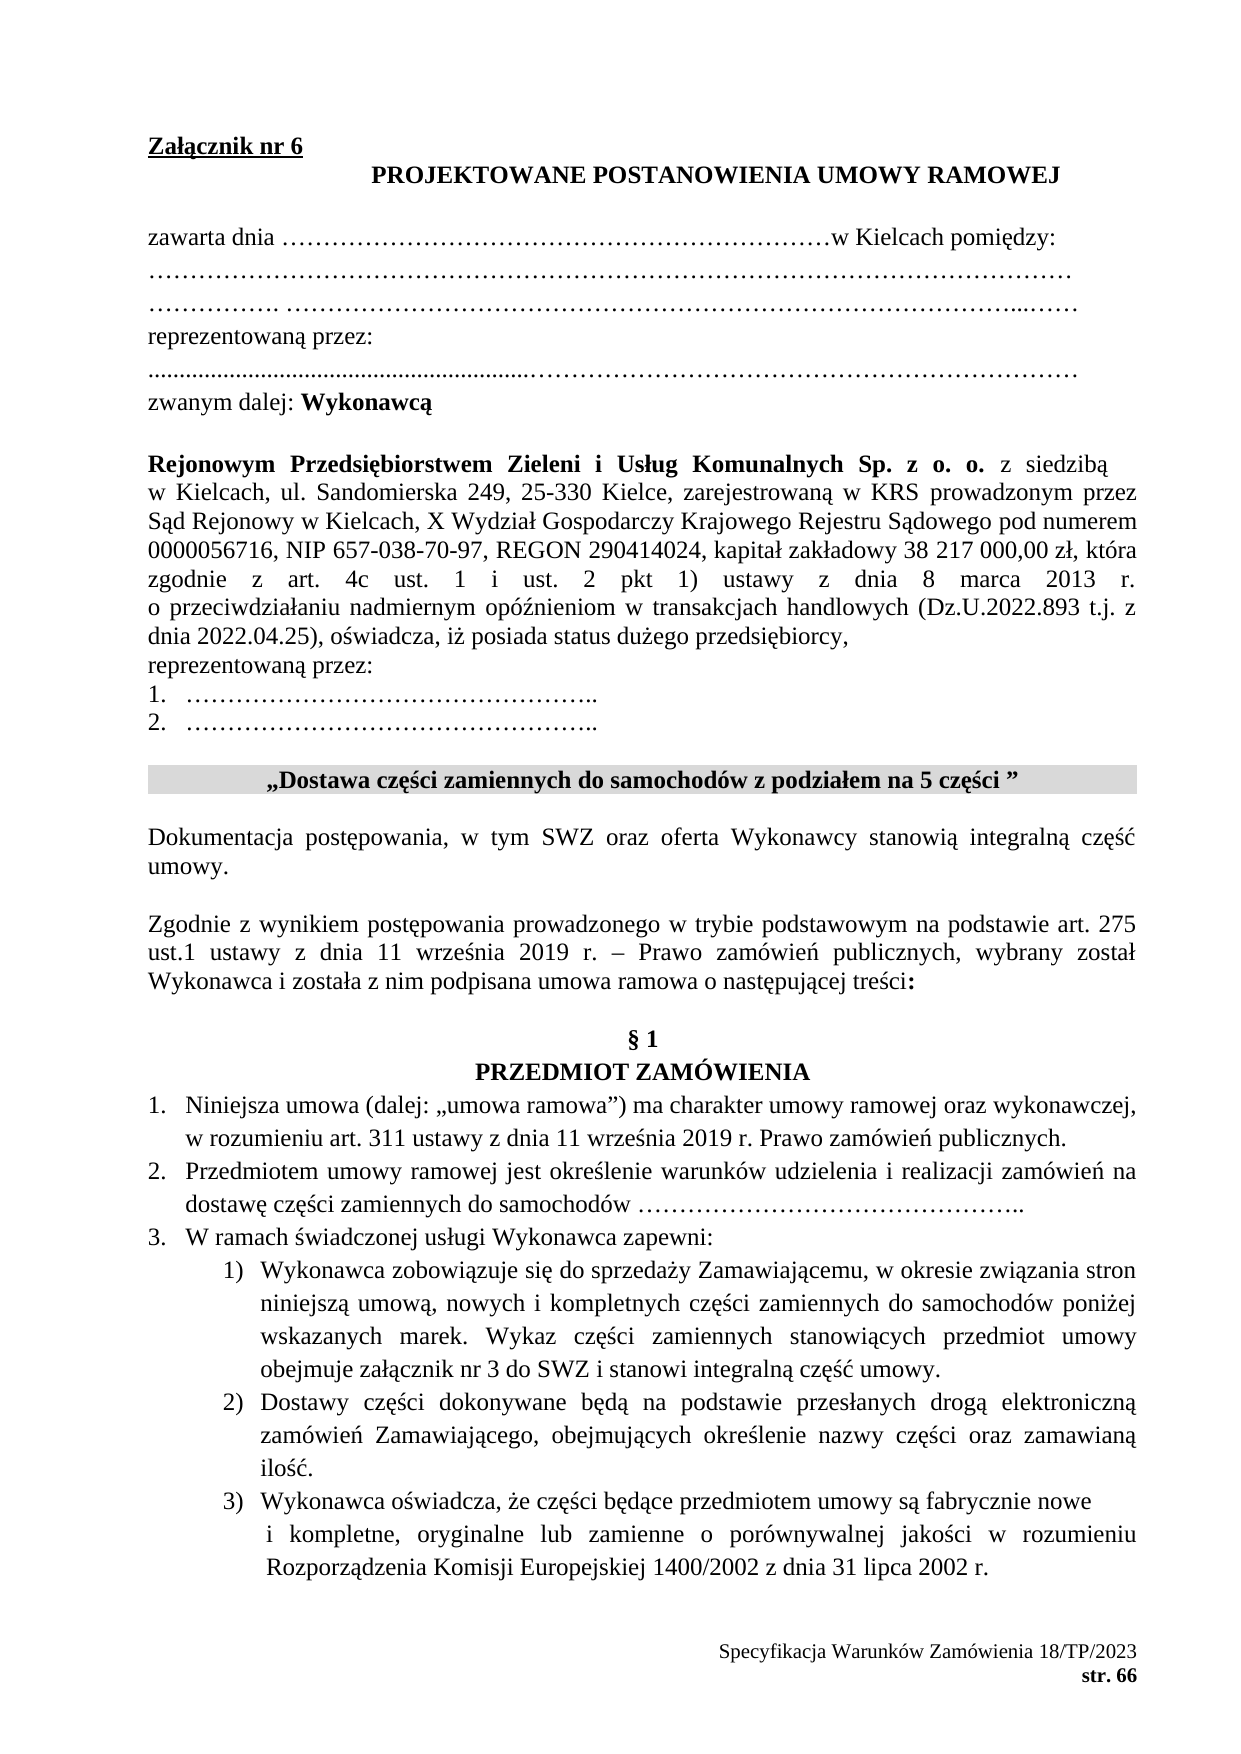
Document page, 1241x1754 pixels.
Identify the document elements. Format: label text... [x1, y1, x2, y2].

text .............................................................………………………………………………………… [148, 354, 1137, 383]
list W ramach świadczonej usługi Wykonawca zapewni: [148, 1222, 1137, 1251]
text zwanym dalej: Wykonawcą [148, 387, 1137, 416]
list Niniejsza umowa (dalej: „umowa ramowa”) ma charakter umowy ramowej oraz wykonawczej, w rozumieniu art. 311 ustawy z dnia 11 września 2019 r. Prawo zamówień publicznych. [148, 1090, 1137, 1151]
text PRZEDMIOT ZAMÓWIENIA [148, 1057, 1138, 1085]
text i kompletne, oryginalne lub zamienne o porównywalnej jakości w rozumieniu Rozporządzenia Komisji Europejskiej 1400/2002 z dnia 31 lipca 2002 r. [266, 1519, 1137, 1581]
title PROJEKTOWANE POSTANOWIENIA UMOWY RAMOWEJ [295, 160, 1137, 189]
list Przedmiotem umowy ramowej jest określenie warunków udzielenia i realizacji zamówień na dostawę części zamiennych do samochodów ……………………………………….. [148, 1156, 1137, 1217]
list Dostawy części dokonywane będą na podstawie przesłanych drogą elektroniczną zamówień Zamawiającego, obejmujących określenie nazwy części oraz zamawianą ilość. [223, 1387, 1137, 1482]
text ……………. ……………………………………………………………………………...…… [148, 288, 1137, 317]
text § 1 [148, 1024, 1138, 1052]
list Wykonawca zobowiązuje się do sprzedaży Zamawiającemu, w okresie związania stron niniejszą umową, nowych i kompletnych części zamiennych do samochodów poniżej wskazanych marek. Wykaz części zamiennych stanowiących przedmiot umowy obejmuje załącznik nr 3 do SWZ i stanowi integralną część umowy. [223, 1255, 1137, 1383]
text Dokumentacja postępowania, w tym SWZ oraz oferta Wykonawcy stanowią integralną część umowy. [148, 822, 1137, 880]
text Rejonowym Przedsiębiorstwem Zieleni i Usług Komunalnych Sp. z o. o. z siedzibą w Kielcach, ul. Sandomierska 249, 25-330 Kielce, zarejestrowaną w KRS prowadzonym przez Sąd Rejonowy w Kielcach, X Wydział Gospodarczy Krajowego Rejestru Sądowego pod numerem 0000056716, NIP 657-038-70-97, REGON 290414024, kapitał zakładowy 38 217 000,00 zł, która zgodnie z art. 4c ust. 1 i ust. 2 pkt 1) ustawy z dnia 8 marca 2013 r. o przeciwdziałaniu nadmiernym opóźnieniom w transakcjach handlowych (Dz.U.2022.893 t.j. z dnia 2022.04.25), oświadcza, iż posiada status dużego przedsiębiorcy, [148, 449, 1137, 650]
text „Dostawa części zamiennych do samochodów z podziałem na 5 części ” [148, 765, 1137, 794]
text zawarta dnia …………………………………………………………w Kielcach pomiędzy: [148, 222, 1137, 251]
list ………………………………………….. [148, 707, 1137, 736]
text reprezentowaną przez: [148, 650, 1137, 679]
text reprezentowaną przez: [148, 321, 1137, 349]
list Wykonawca oświadcza, że części będące przedmiotem umowy są fabrycznie nowe [223, 1486, 1137, 1515]
text Zgodnie z wynikiem postępowania prowadzonego w trybie podstawowym na podstawie art. 275 ust.1 ustawy z dnia 11 września 2019 r. – Prawo zamówień publicznych, wybrany został Wykonawca i została z nim podpisana umowa ramowa o następującej treści: [148, 909, 1137, 995]
text ………………………………………………………………………………………………… [148, 255, 1137, 283]
list ………………………………………….. [148, 679, 1137, 707]
title Załącznik nr 6 [148, 131, 1137, 160]
